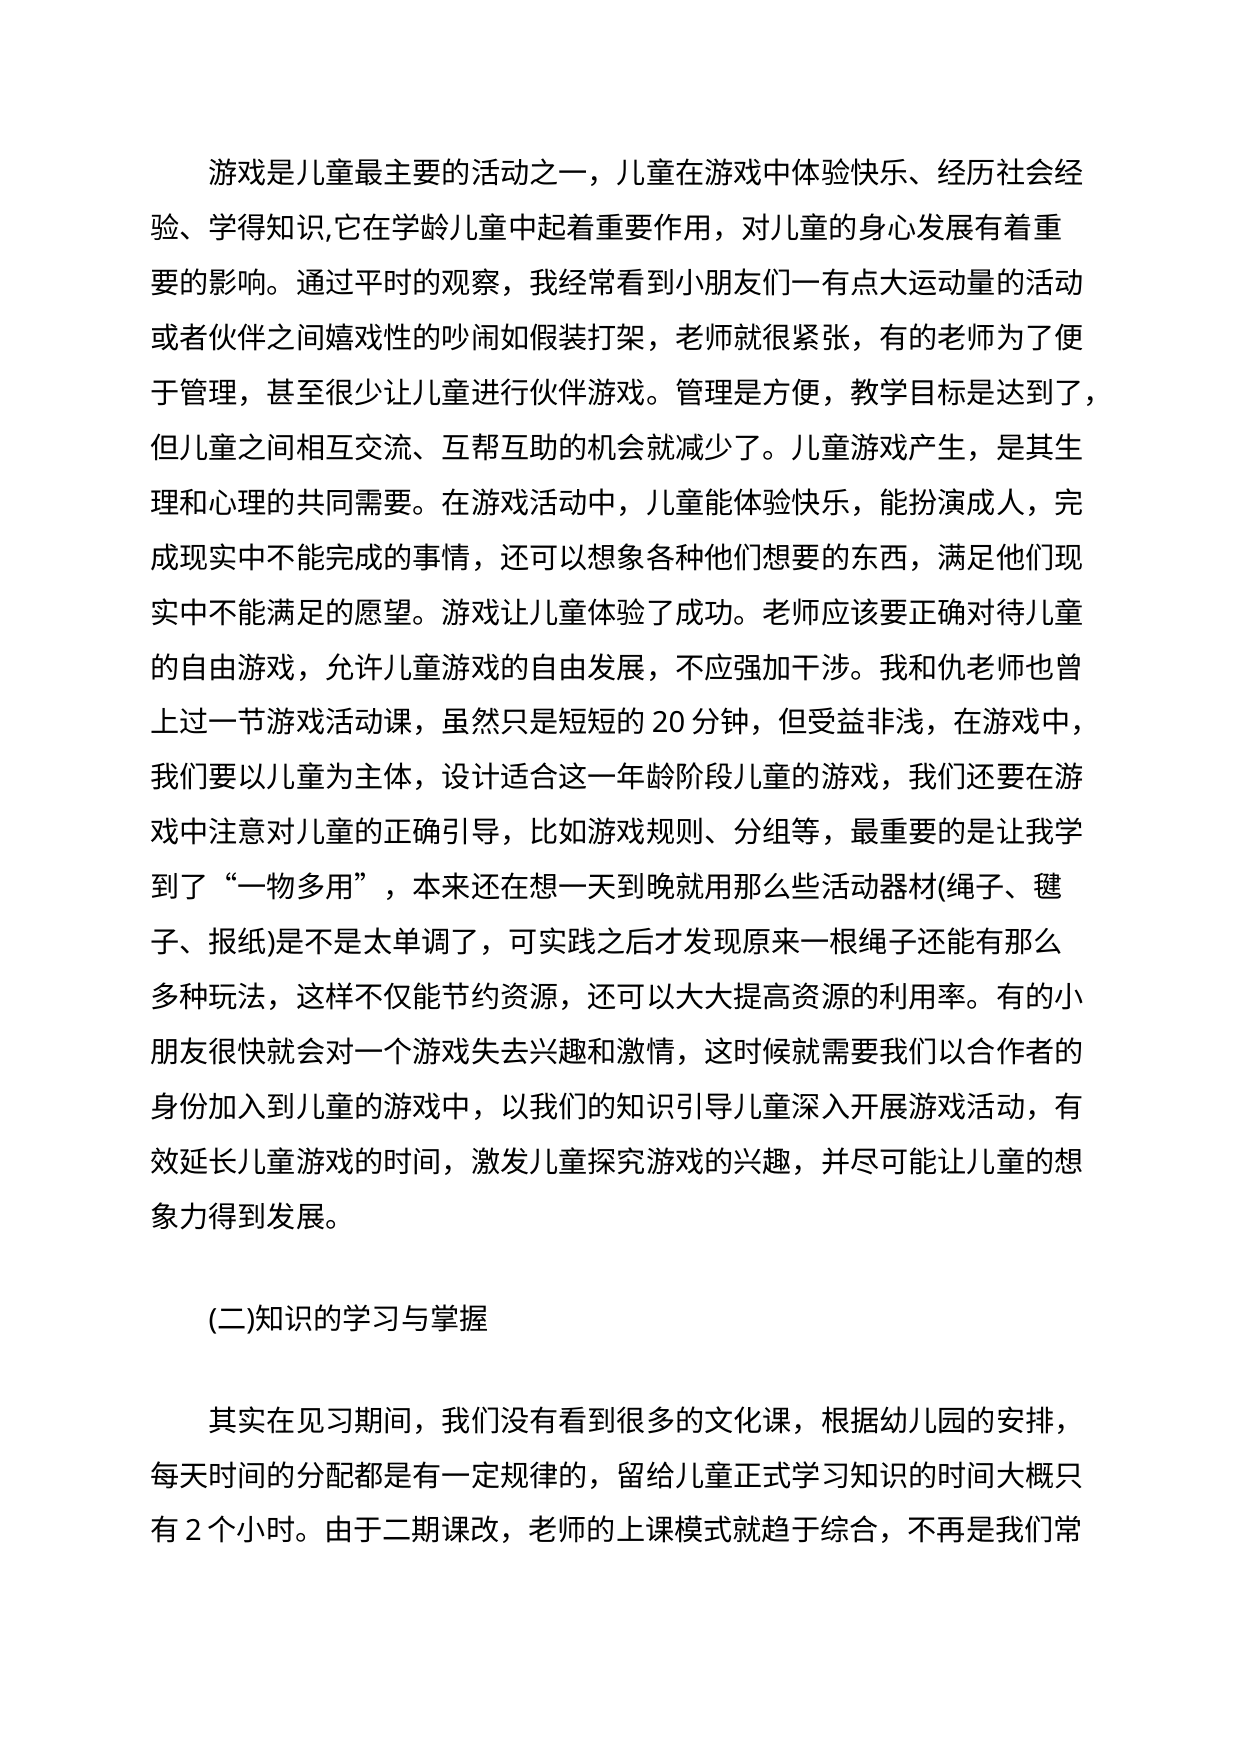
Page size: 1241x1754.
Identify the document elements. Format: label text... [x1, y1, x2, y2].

text (二)知识的学习与掌握 [150, 1295, 1090, 1338]
text 游戏是儿童最主要的活动之一，儿童在游戏中体验快乐、经历社会经验、学得知识,它在学龄儿童中起着重要作用，对儿童的身心发展有着重要的影响。通过平时的观察，我经常看到小朋友们一有点大运动量的活动或者伙伴之间嬉戏性的吵闹如假装打架，老师就很紧张，有的老师为了便于管理，甚至很少让儿童进行伙伴游戏。管理是方便，教学目标是达到了，但儿童之间相互交流、互帮互助的机会就减少了。儿童游戏产生，是其生理和心理的共同需要。在游戏活动中，儿童能体验快乐，能扮演成人，完成现实中不能完成的事情，还可以想象各种他们想要的东西，满足他们现实中不能满足的愿望。游戏让儿童体验了成功。老师应该要正确对待儿童的自由游戏，允许儿童游戏的自由发展，不应强加干涉。我和仇老师也曾上过一节游戏活动课，虽然只是短短的20分钟，但受益非浅，在游戏中，我们要以儿童为主体，设计适合这一年龄阶段儿童的游戏，我们还要在游戏中注意对儿童的正确引导，比如游戏规则、分组等，最重要的是让我学到了“一物多用”，本来还在想一天到晚就用那么些活动器材(绳子、毽子、报纸)是不是太单调了，可实践之后才发现原来一根绳子还能有那么多种玩法，这样不仅能节约资源，还可以大大提高资源的利用率。有的小朋友很快就会对一个游戏失去兴趣和激情，这时候就需要我们以合作者的身份加入到儿童的游戏中，以我们的知识引导儿童深入开展游戏活动，有效延长儿童游戏的时间，激发儿童探究游戏的兴趣，并尽可能让儿童的想象力得到发展。 [150, 150, 1090, 1236]
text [150, 1397, 1090, 1549]
